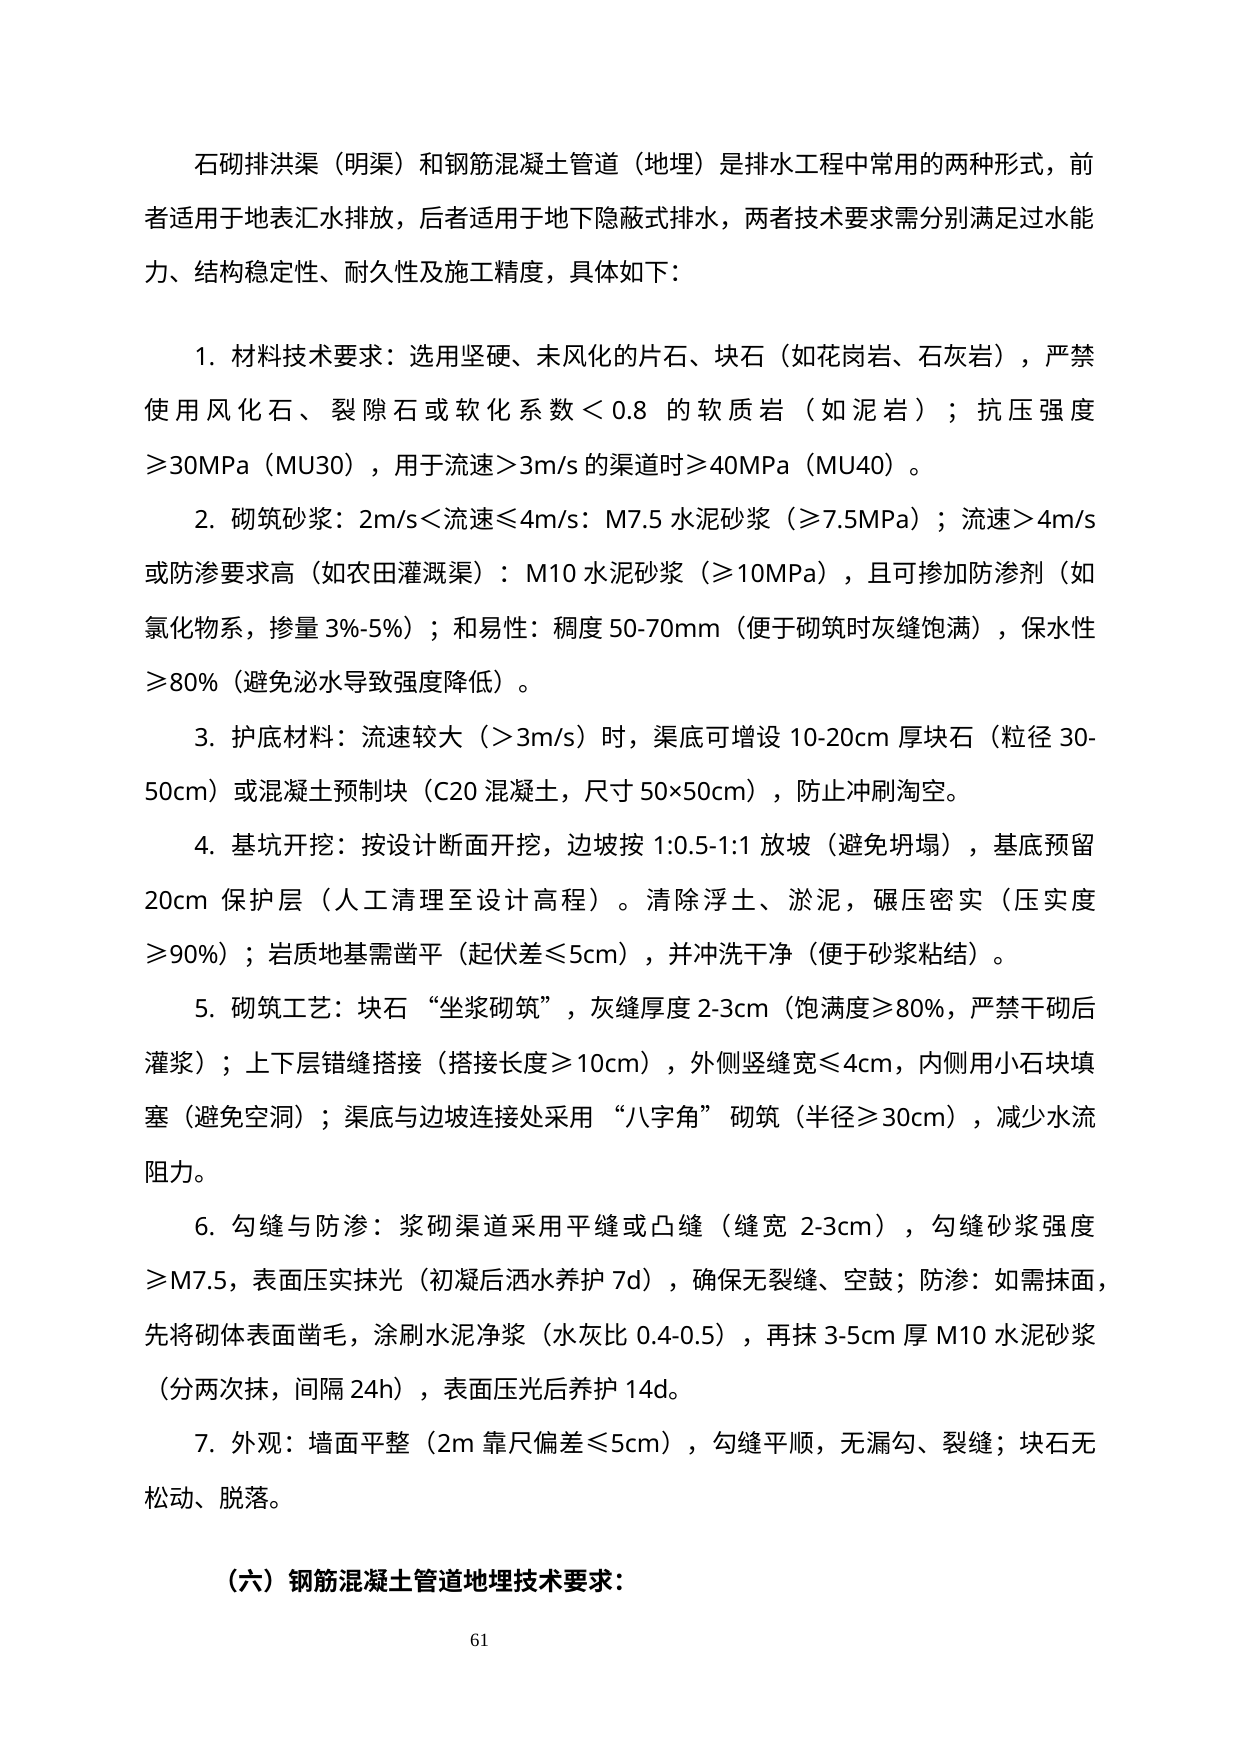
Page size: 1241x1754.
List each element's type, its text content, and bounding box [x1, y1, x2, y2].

list 基坑开挖：按设计断面开挖，边坡按 1:0.5-1:1 放坡（避免坍塌），基底预留 20cm 保护层（人工清理至设计高程）。清除浮土、淤泥，碾压密实（压实度≥90%）；岩质地基需凿平（起伏差≤5cm），并冲洗干净（便于砂浆粘结）。 [144, 826, 1096, 971]
list 砌筑砂浆：2m/s＜流速≤4m/s：M7.5 水泥砂浆（≥7.5MPa）；流速＞4m/s 或防渗要求高（如农田灌溉渠）：M10 水泥砂浆（≥10MPa），且可掺加防渗剂（如氯化物系，掺量 3%-5%）；和易性：稠度 50-70mm（便于砌筑时灰缝饱满），保水性≥80%（避免泌水导致强度降低）。 [144, 499, 1096, 699]
list 材料技术要求：选用坚硬、未风化的片石、块石（如花岗岩、石灰岩），严禁使用风化石、裂隙石或软化系数＜0.8 的软质岩（如泥岩）；抗压强度≥30MPa（MU30），用于流速＞3m/s 的渠道时≥40MPa（MU40）。 [144, 336, 1096, 481]
list 护底材料：流速较大（＞3m/s）时，渠底可增设 10-20cm 厚块石（粒径 30-50cm）或混凝土预制块（C20 混凝土，尺寸 50×50cm），防止冲刷淘空。 [144, 717, 1096, 808]
list 砌筑工艺：块石 “坐浆砌筑”，灰缝厚度 2-3cm（饱满度≥80%，严禁干砌后灌浆）；上下层错缝搭接（搭接长度≥10cm），外侧竖缝宽≤4cm，内侧用小石块填塞（避免空洞）；渠底与边坡连接处采用 “八字角” 砌筑（半径≥30cm），减少水流阻力。 [144, 989, 1096, 1188]
list 外观：墙面平整（2m 靠尺偏差≤5cm），勾缝平顺，无漏勾、裂缝；块石无松动、脱落。 [144, 1424, 1096, 1514]
list 勾缝与防渗：浆砌渠道采用平缝或凸缝（缝宽 2-3cm），勾缝砂浆强度≥M7.5，表面压实抹光（初凝后洒水养护 7d），确保无裂缝、空鼓；防渗：如需抹面，先将砌体表面凿毛，涂刷水泥净浆（水灰比 0.4-0.5），再抹 3-5cm 厚 M10 水泥砂浆（分两次抹，间隔 24h），表面压光后养护 14d。 [144, 1206, 1096, 1406]
list （六）钢筋混凝土管道地埋技术要求： [213, 1562, 1096, 1598]
list 石砌排洪渠（明渠）和钢筋混凝土管道（地埋）是排水工程中常用的两种形式，前者适用于地表汇水排放，后者适用于地下隐蔽式排水，两者技术要求需分别满足过水能力、结构稳定性、耐久性及施工精度，具体如下： [144, 144, 1096, 289]
